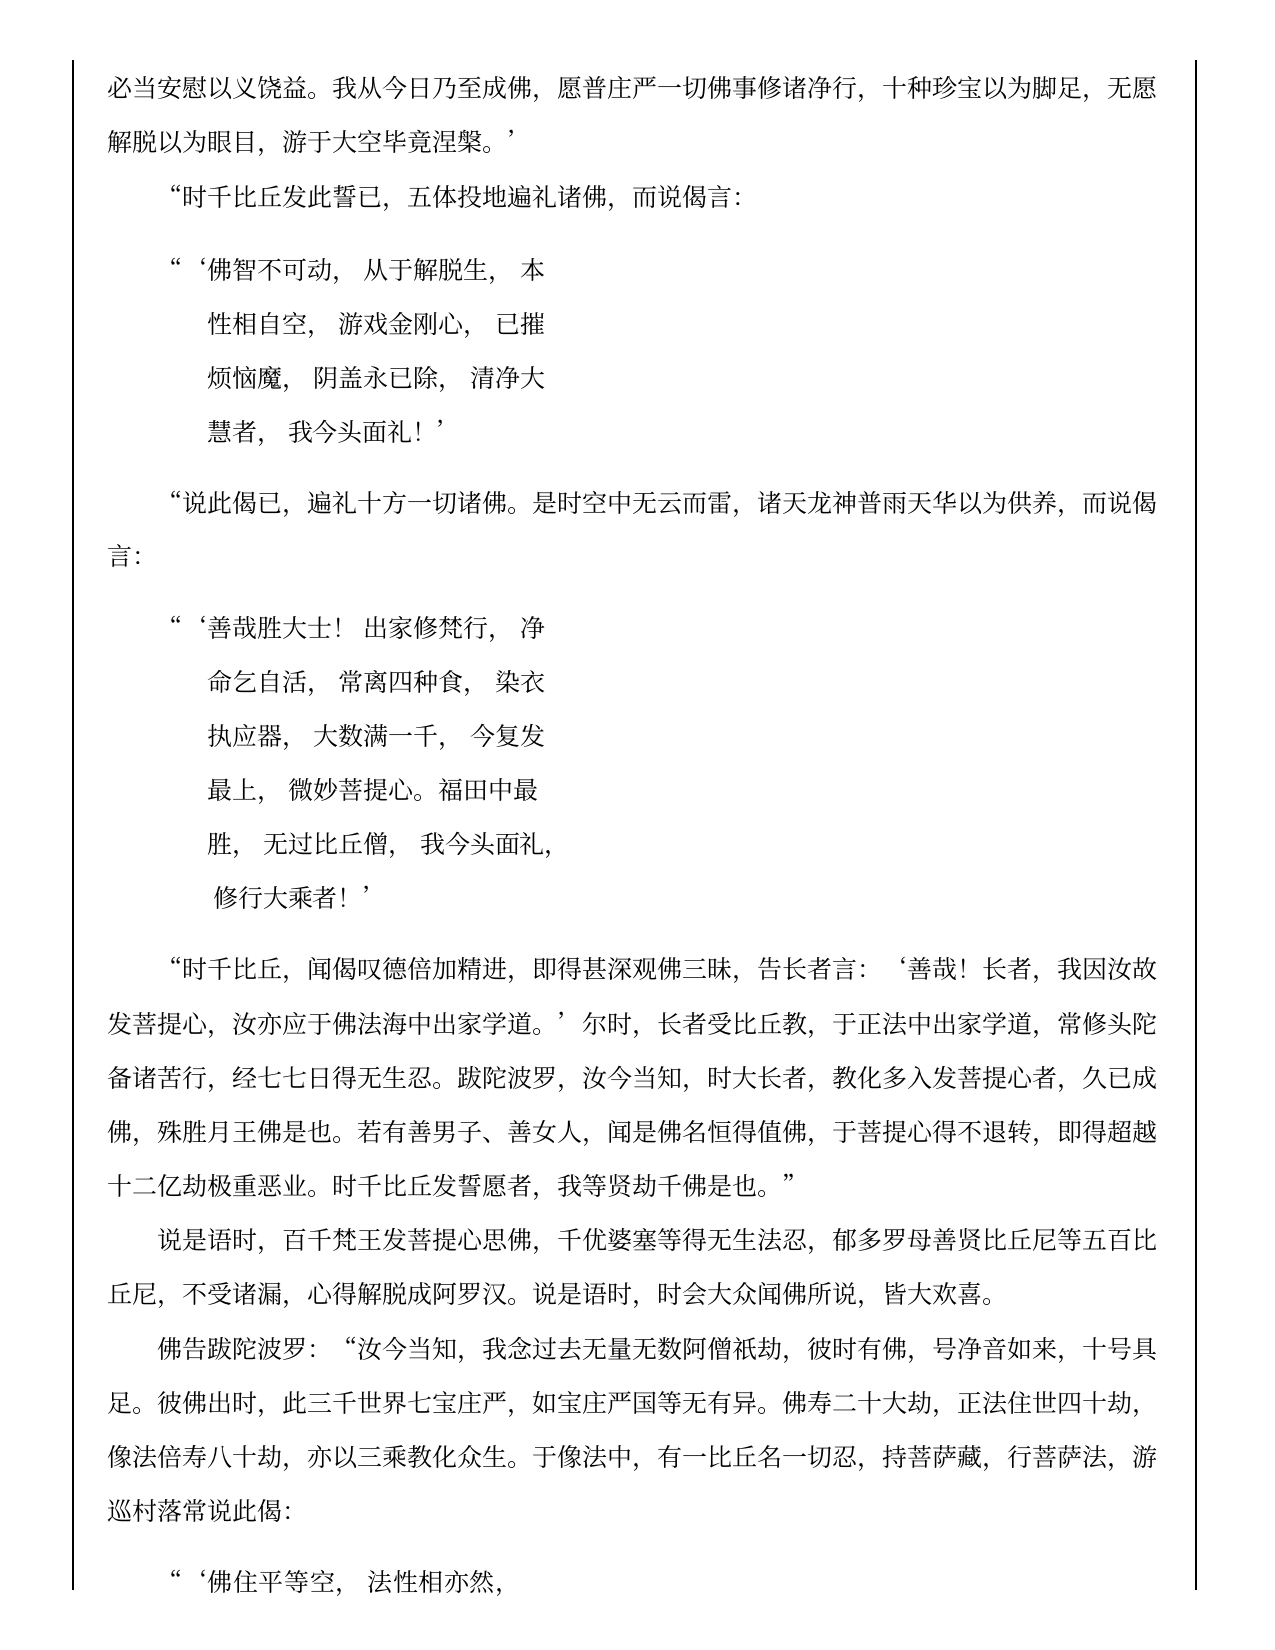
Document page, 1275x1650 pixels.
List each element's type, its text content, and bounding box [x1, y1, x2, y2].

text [157, 1563, 521, 1599]
text “说此偈已，遍礼十方一切诸佛。是时空中无云而雷，诸天龙神普雨天华以为供养，而说偈 [157, 484, 1195, 520]
text “‘佛智不可动， 从于解脱生， 本性相自空， 游戏金刚心， 已摧烦恼魔， 阴盖永已除， 清净大慧者， 我今头面礼！’ [157, 251, 546, 449]
text 佛告跋陀波罗：“汝今当知，我念过去无量无数阿僧祇劫，彼时有佛，号净音如来，十号具足。彼佛出时，此三千世界七宝庄严，如宝庄严国等无有异。佛寿二十大劫，正法住世四十劫， 像法倍寿八十劫，亦以三乘教化众生。于像法中，有一比丘名一切忍，持菩萨藏，行菩萨法，游巡村落常说此偈： [107, 1329, 1159, 1528]
text “‘善哉胜大士！ 出家修梵行， 净命乞自活， 常离四种食， 染衣执应器， 大数满一千， 今复发最上， 微妙菩提心。福田中最胜， 无过比丘僧， 我今头面礼， 修行大乘者！’ [157, 608, 546, 915]
text “时千比丘，闻偈叹德倍加精进，即得甚深观佛三昧，告长者言：‘善哉！长者，我因汝故发菩提心，汝亦应于佛法海中出家学道。’尔时，长者受比丘教，于正法中出家学道，常修头陀备诸苦行，经七七日得无生忍。跋陀波罗，汝今当知，时大长者，教化多入发菩提心者，久已成佛，殊胜月王佛是也。若有善男子、善女人，闻是佛名恒得值佛，于菩提心得不退转，即得超越十二亿劫极重恶业。时千比丘发誓愿者，我等贤劫千佛是也。” [107, 950, 1159, 1203]
text “时千比丘发此誓已，五体投地遍礼诸佛，而说偈言： [157, 178, 1195, 213]
text 说是语时，百千梵王发菩提心思佛，千优婆塞等得无生法忍，郁多罗母善贤比丘尼等五百比丘尼，不受诸漏，心得解脱成阿罗汉。说是语时，时会大众闻佛所说，皆大欢喜。 [107, 1221, 1159, 1311]
text 言： [107, 536, 1195, 572]
text 必当安慰以义饶益。我从今日乃至成佛，愿普庄严一切佛事修诸净行，十种珍宝以为脚足，无愿解脱以为眼目，游于大空毕竟涅槃。’ [107, 69, 1159, 159]
